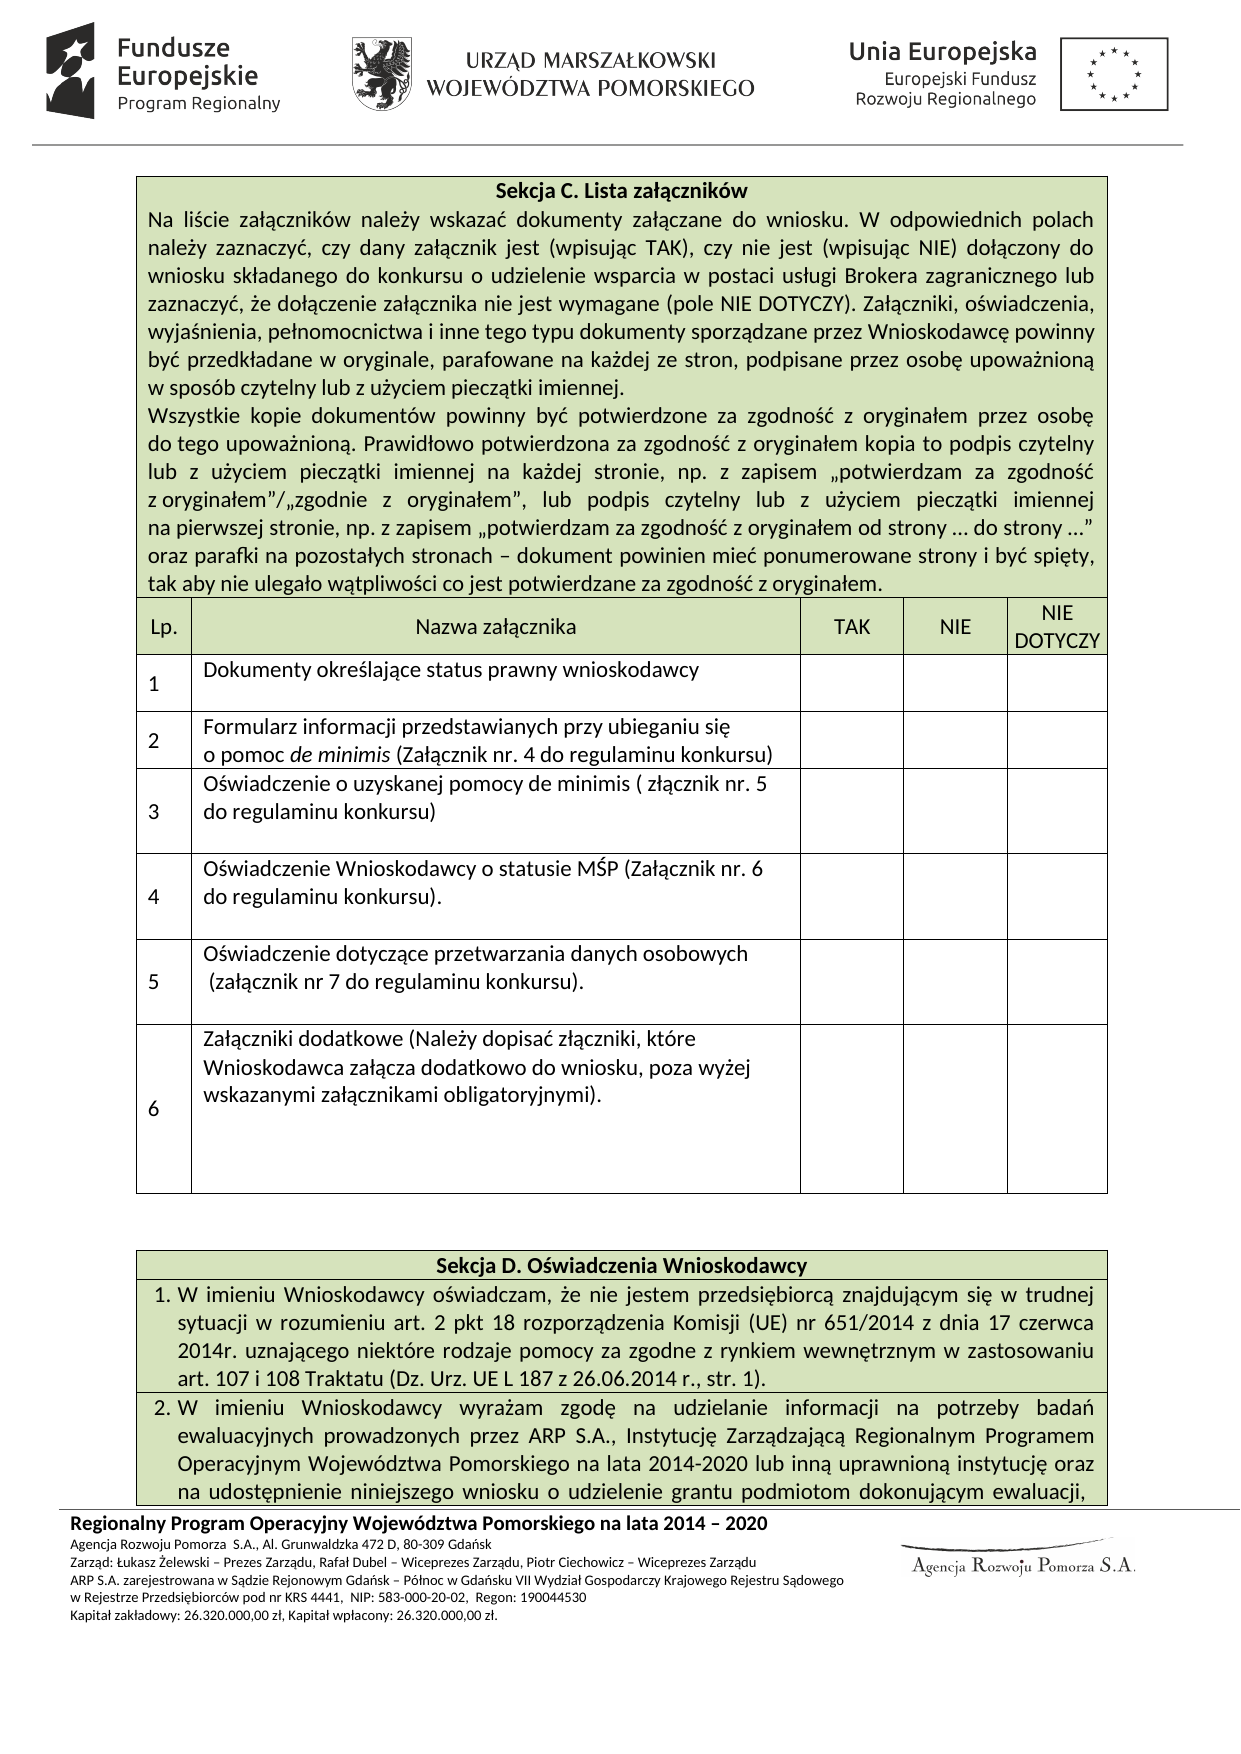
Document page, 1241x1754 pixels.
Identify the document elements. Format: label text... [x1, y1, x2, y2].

table_cell [801, 712, 903, 768]
table_cell [904, 769, 1007, 853]
table_cell [904, 854, 1007, 938]
table_cell 2 [137, 712, 191, 768]
table_cell Lp. [137, 598, 191, 654]
table_cell [1008, 854, 1107, 938]
table_header Sekcja D. Oświadczenia Wnioskodawcy [137, 1251, 1107, 1279]
table_cell Załączniki dodatkowe (Należy dopisać złączniki, które Wnioskodawca załącza dodatkowo do wniosku, poza wyżej wskazanymi załącznikami obligatoryjnymi). [192, 1025, 800, 1193]
table_cell W imieniu Wnioskodawcy oświadczam, że nie jestem przedsiębiorcą znajdującym się w trudnej sytuacji w rozumieniu art. 2 pkt 18 rozporządzenia Komisji (UE) nr 651/2014 z dnia 17 czerwca 2014r. uznającego niektóre rodzaje pomocy za zgodne z rynkiem wewnętrznym w zastosowaniu art. 107 i 108 Traktatu (Dz. Urz. UE L 187 z 26.06.2014 r., str. 1). [137, 1280, 1107, 1392]
table_cell [904, 1025, 1007, 1193]
table_cell Formularz informacji przedstawianych przy ubieganiu się o pomoc de minimis (Załącznik nr. 4 do regulaminu konkursu) [192, 712, 800, 768]
table_cell [801, 655, 903, 711]
table_cell [1008, 940, 1107, 1023]
table_cell [801, 854, 903, 938]
table_cell Oświadczenie dotyczące przetwarzania danych osobowych (załącznik nr 7 do regulaminu konkursu). [192, 940, 800, 1023]
picture [900, 1537, 1135, 1577]
table_cell [1008, 769, 1107, 853]
table_cell Oświadczenie o uzyskanej pomocy de minimis ( złącznik nr. 5 do regulaminu konkursu) [192, 769, 800, 853]
table_cell [801, 769, 903, 853]
table_cell NIE [904, 598, 1007, 654]
table_cell 6 [137, 1025, 191, 1193]
table_header Sekcja C. Lista załączników Na liście załączników należy wskazać dokumenty załączane do wniosku. W odpowiednich polach należy zaznaczyć, czy dany załącznik jest (wpisując TAK), czy nie jest (wpisując NIE) dołączony do wniosku składanego do konkursu o udzielenie wsparcia w postaci usługi Brokera zagranicznego lub zaznaczyć, że dołączenie załącznika nie jest wymagane (pole NIE DOTYCZY). Załączniki, oświadczenia, wyjaśnienia, pełnomocnictwa i inne tego typu dokumenty sporządzane przez Wnioskodawcę powinny być przedkładane w oryginale, parafowane na każdej ze stron, podpisane przez osobę upoważnioną w sposób czytelny lub z użyciem pieczątki imiennej. Wszystkie kopie dokumentów powinny być potwierdzone za zgodność z oryginałem przez osobę do tego upoważnioną. Prawidłowo potwierdzona za zgodność z oryginałem kopia to podpis czytelny lub z użyciem pieczątki imiennej na każdej stronie, np. z zapisem „potwierdzam za zgodność z oryginałem”/„zgodnie z oryginałem”, lub podpis czytelny lub z użyciem pieczątki imiennej na pierwszej stronie, np. z zapisem „potwierdzam za zgodność z oryginałem od strony … do strony …” oraz parafki na pozostałych stronach – dokument powinien mieć ponumerowane strony i być spięty, tak aby nie ulegało wątpliwości co jest potwierdzane za zgodność z oryginałem. [137, 177, 1107, 597]
picture [32, 22, 1184, 146]
table_cell NIE DOTYCZY [1008, 598, 1107, 654]
table_cell [801, 1025, 903, 1193]
table_cell Oświadczenie Wnioskodawcy o statusie MŚP (Załącznik nr. 6 do regulaminu konkursu). [192, 854, 800, 938]
table_cell [904, 940, 1007, 1023]
table_cell [1008, 712, 1107, 768]
table_cell 4 [137, 854, 191, 938]
table_cell 5 [137, 940, 191, 1023]
table_cell [801, 940, 903, 1023]
table_cell [904, 712, 1007, 768]
table_cell 3 [137, 769, 191, 853]
table_cell [1008, 1025, 1107, 1193]
table_cell [904, 655, 1007, 711]
table_cell [1008, 655, 1107, 711]
table_cell Dokumenty określające status prawny wnioskodawcy [192, 655, 800, 711]
table_cell Nazwa załącznika [192, 598, 800, 654]
table_cell 1 [137, 655, 191, 711]
table_cell TAK [801, 598, 903, 654]
